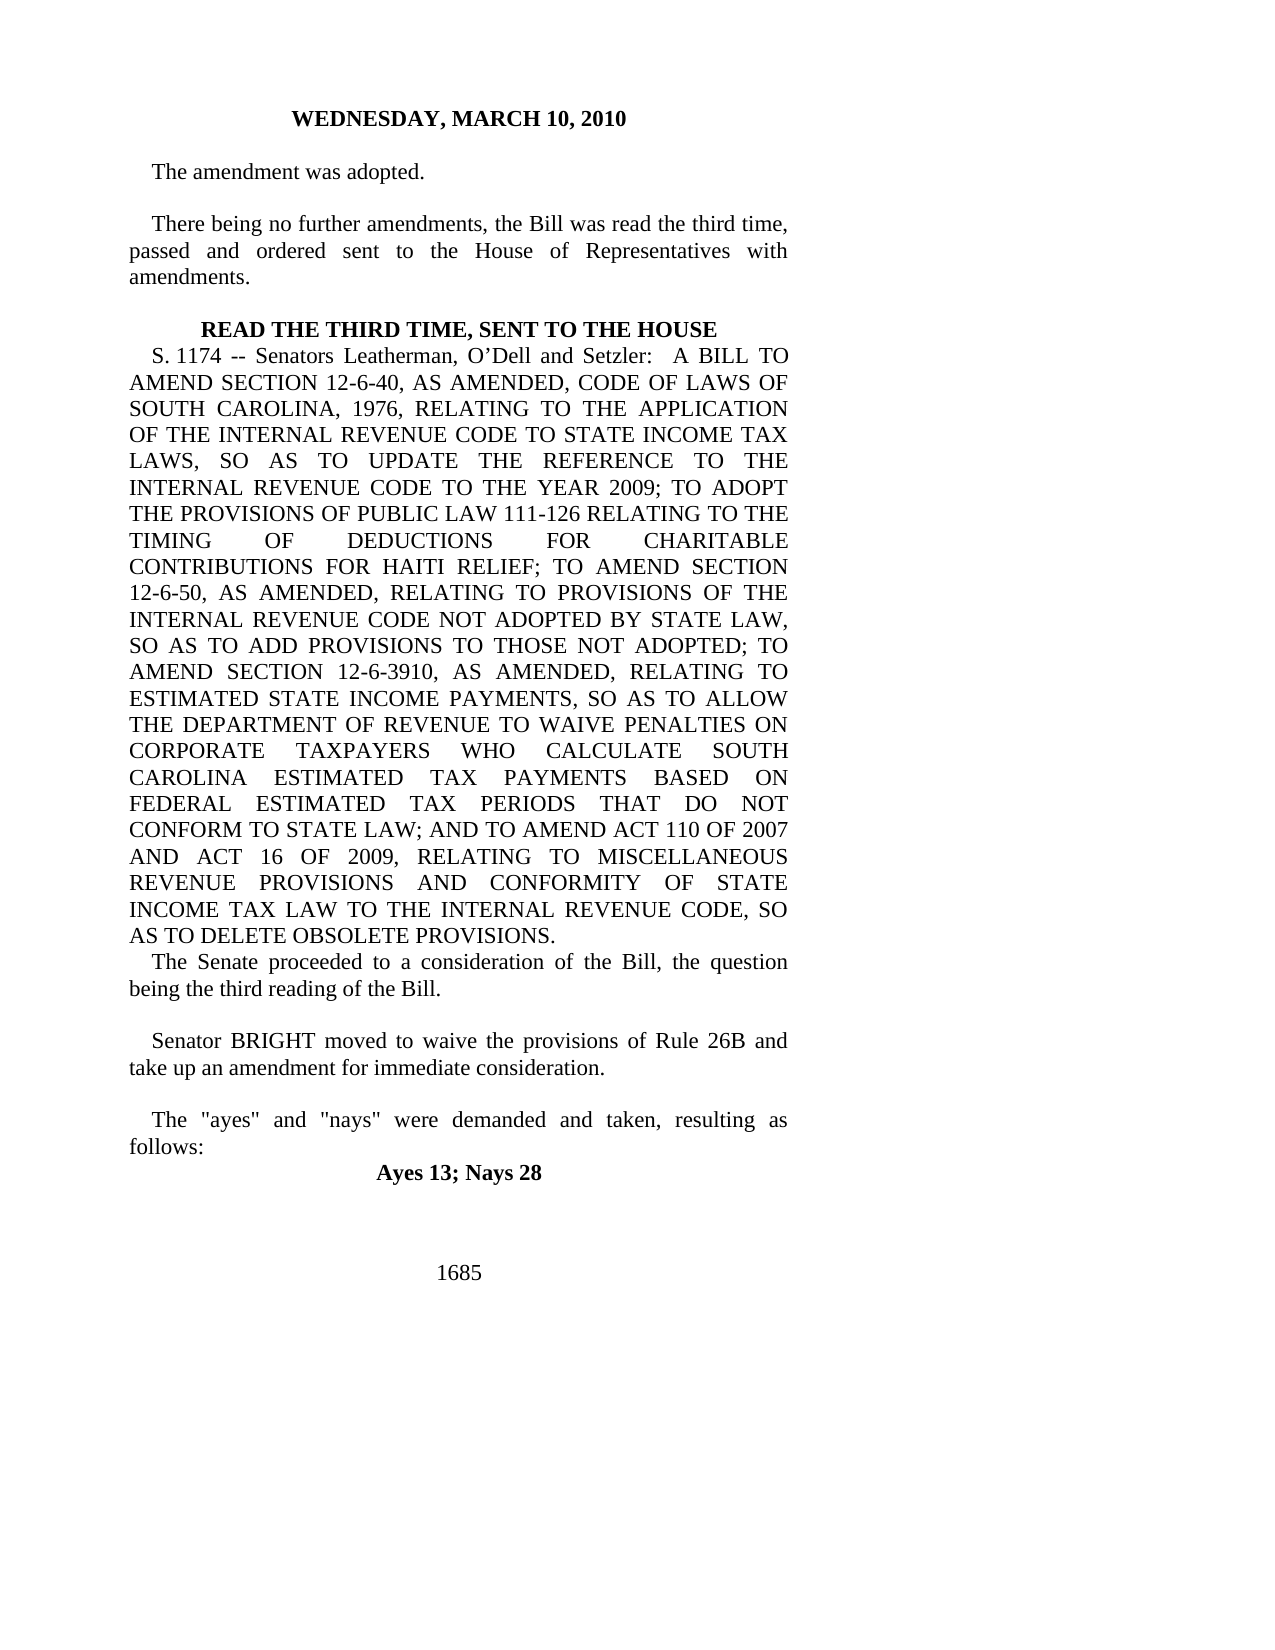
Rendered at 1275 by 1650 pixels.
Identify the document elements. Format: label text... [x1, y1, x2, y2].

text S. 1174 -- Senators Leatherman, O’Dell and Setzler: A BILL TO AMEND SECTION 12-6-40, AS AMENDED, CODE OF LAWS OF SOUTH CAROLINA, 1976, RELATING TO THE APPLICATION OF THE INTERNAL REVENUE CODE TO STATE INCOME TAX LAWS, SO AS TO UPDATE THE REFERENCE TO THE INTERNAL REVENUE CODE TO THE YEAR 2009; TO ADOPT THE PROVISIONS OF PUBLIC LAW 111-126 RELATING TO THE TIMING OF DEDUCTIONS FOR CHARITABLE CONTRIBUTIONS FOR HAITI RELIEF; TO AMEND SECTION 12-6-50, AS AMENDED, RELATING TO PROVISIONS OF THE INTERNAL REVENUE CODE NOT ADOPTED BY STATE LAW, SO AS TO ADD PROVISIONS TO THOSE NOT ADOPTED; TO AMEND SECTION 12-6-3910, AS AMENDED, RELATING TO ESTIMATED STATE INCOME PAYMENTS, SO AS TO ALLOW THE DEPARTMENT OF REVENUE TO WAIVE PENALTIES ON CORPORATE TAXPAYERS WHO CALCULATE SOUTH CAROLINA ESTIMATED TAX PAYMENTS BASED ON FEDERAL ESTIMATED TAX PERIODS THAT DO NOT CONFORM TO STATE LAW; AND TO AMEND ACT 110 OF 2007 AND ACT 16 OF 2009, RELATING TO MISCELLANEOUS REVENUE PROVISIONS AND CONFORMITY OF STATE INCOME TAX LAW TO THE INTERNAL REVENUE CODE, SO AS TO DELETE OBSOLETE PROVISIONS. [129, 342, 789, 948]
text The amendment was adopted. [129, 158, 789, 184]
text The "ayes" and "nays" were demanded and taken, resulting as follows: [129, 1106, 789, 1159]
text READ THE THIRD TIME, SENT TO THE HOUSE [129, 316, 789, 342]
text There being no further amendments, the Bill was read the third time, passed and ordered sent to the House of Representatives with amendments. [129, 210, 789, 289]
text Ayes 13; Nays 28 [129, 1159, 789, 1186]
text The Senate proceeded to a consideration of the Bill, the question being the third reading of the Bill. [129, 948, 789, 1001]
text Senator BRIGHT moved to waive the provisions of Rule 26B and take up an amendment for immediate consideration. [129, 1027, 789, 1080]
